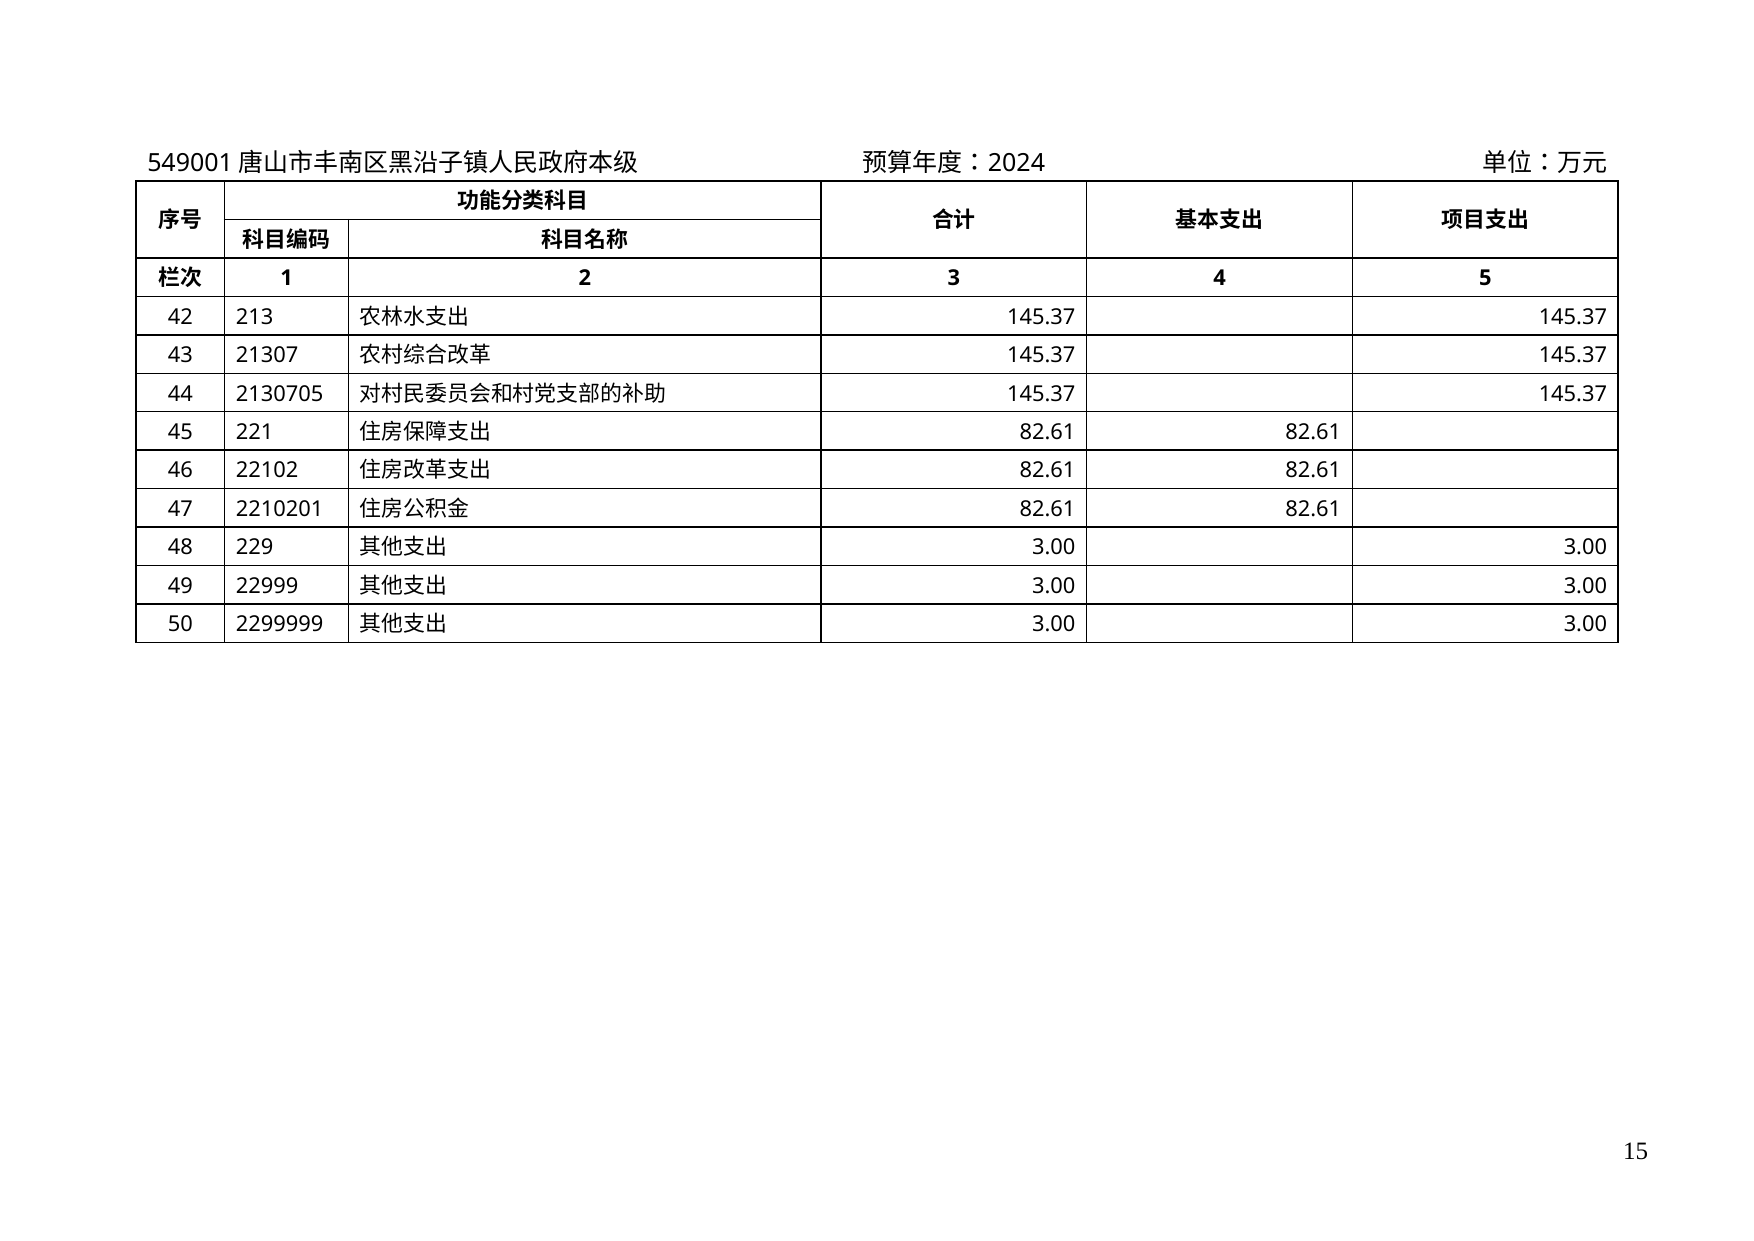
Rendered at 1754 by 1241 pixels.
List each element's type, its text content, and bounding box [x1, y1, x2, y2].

table_cell 2 [349, 259, 820, 296]
table_cell 3.00 [1353, 566, 1617, 603]
table_cell 22102 [225, 451, 348, 488]
table_cell 229 [225, 528, 348, 564]
table_cell 对村民委员会和村党支部的补助 [349, 374, 820, 411]
table_cell 145.37 [1353, 336, 1617, 372]
table_cell 2210201 [225, 489, 348, 526]
table_cell 221 [225, 412, 348, 449]
table_cell 功能分类科目 [225, 182, 820, 219]
table_cell 22999 [225, 566, 348, 603]
table_cell 46 [137, 451, 224, 488]
table_cell 3.00 [822, 605, 1086, 641]
table_cell 43 [137, 336, 224, 372]
table_cell 49 [137, 566, 224, 603]
table_cell [1087, 528, 1352, 564]
table_cell 住房改革支出 [349, 451, 820, 488]
table_cell [1353, 451, 1617, 488]
table_cell 145.37 [1353, 374, 1617, 411]
table_cell [1087, 336, 1352, 372]
table_cell 其他支出 [349, 566, 820, 603]
table_cell 145.37 [822, 297, 1086, 334]
table_cell 3.00 [1353, 605, 1617, 641]
table_cell 47 [137, 489, 224, 526]
table_cell [1353, 412, 1617, 449]
table_cell 3 [822, 259, 1086, 296]
table_cell 145.37 [1353, 297, 1617, 334]
table_cell 44 [137, 374, 224, 411]
table_cell 项目支出 [1353, 182, 1617, 257]
table_cell 合计 [822, 182, 1086, 257]
table_cell 基本支出 [1087, 182, 1352, 257]
table_cell 48 [137, 528, 224, 564]
table_cell 45 [137, 412, 224, 449]
table_header 549001唐山市丰南区黑沿子镇人民政府本级 [137, 143, 820, 180]
table_cell 其他支出 [349, 528, 820, 564]
table_cell 3.00 [822, 528, 1086, 564]
table_cell 住房保障支出 [349, 412, 820, 449]
table_header 预算年度：2024 [822, 143, 1086, 180]
table_cell 科目编码 [225, 220, 348, 257]
table_cell 82.61 [822, 412, 1086, 449]
table_cell 21307 [225, 336, 348, 372]
table_cell 213 [225, 297, 348, 334]
table_cell [1087, 374, 1352, 411]
table_cell 2130705 [225, 374, 348, 411]
table_cell 82.61 [822, 451, 1086, 488]
table_cell 5 [1353, 259, 1617, 296]
table_cell 50 [137, 605, 224, 641]
table_cell 4 [1087, 259, 1352, 296]
table_cell [1353, 489, 1617, 526]
table_header 单位：万元 [1087, 143, 1617, 180]
table_cell 2299999 [225, 605, 348, 641]
table_cell 3.00 [822, 566, 1086, 603]
table_cell 农村综合改革 [349, 336, 820, 372]
table_cell 栏次 [137, 259, 224, 296]
table_cell 1 [225, 259, 348, 296]
table_cell [1087, 297, 1352, 334]
table_cell 82.61 [1087, 412, 1352, 449]
table_cell 住房公积金 [349, 489, 820, 526]
table_cell 农林水支出 [349, 297, 820, 334]
table_cell 科目名称 [349, 220, 820, 257]
table_cell [1087, 566, 1352, 603]
table_cell [1087, 605, 1352, 641]
table_cell 序号 [137, 182, 224, 257]
table_cell 82.61 [1087, 489, 1352, 526]
table_cell 82.61 [822, 489, 1086, 526]
table_cell 42 [137, 297, 224, 334]
table_cell 82.61 [1087, 451, 1352, 488]
table_cell 145.37 [822, 336, 1086, 372]
table_cell 145.37 [822, 374, 1086, 411]
table_cell 其他支出 [349, 605, 820, 641]
table_cell 3.00 [1353, 528, 1617, 564]
